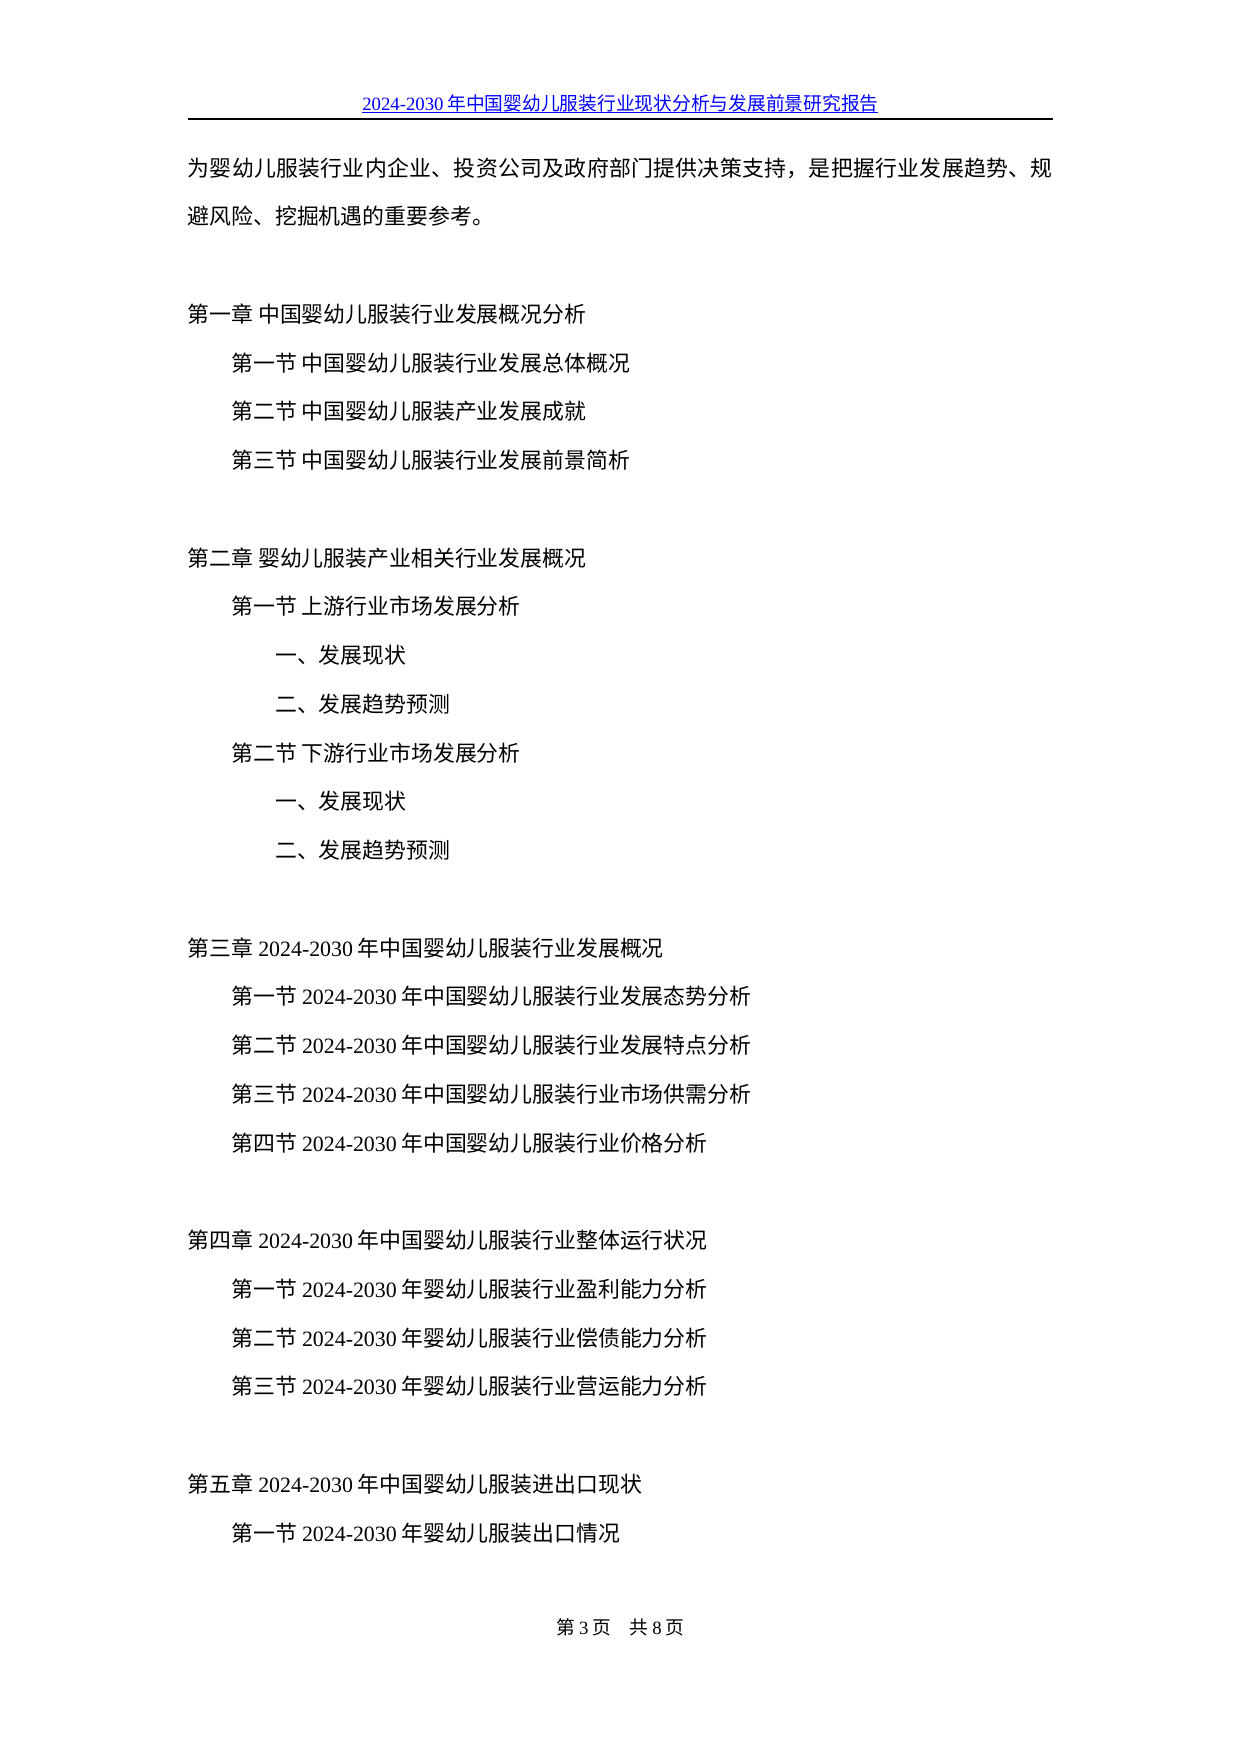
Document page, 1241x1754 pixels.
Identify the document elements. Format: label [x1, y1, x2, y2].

text [187, 150, 1053, 1548]
